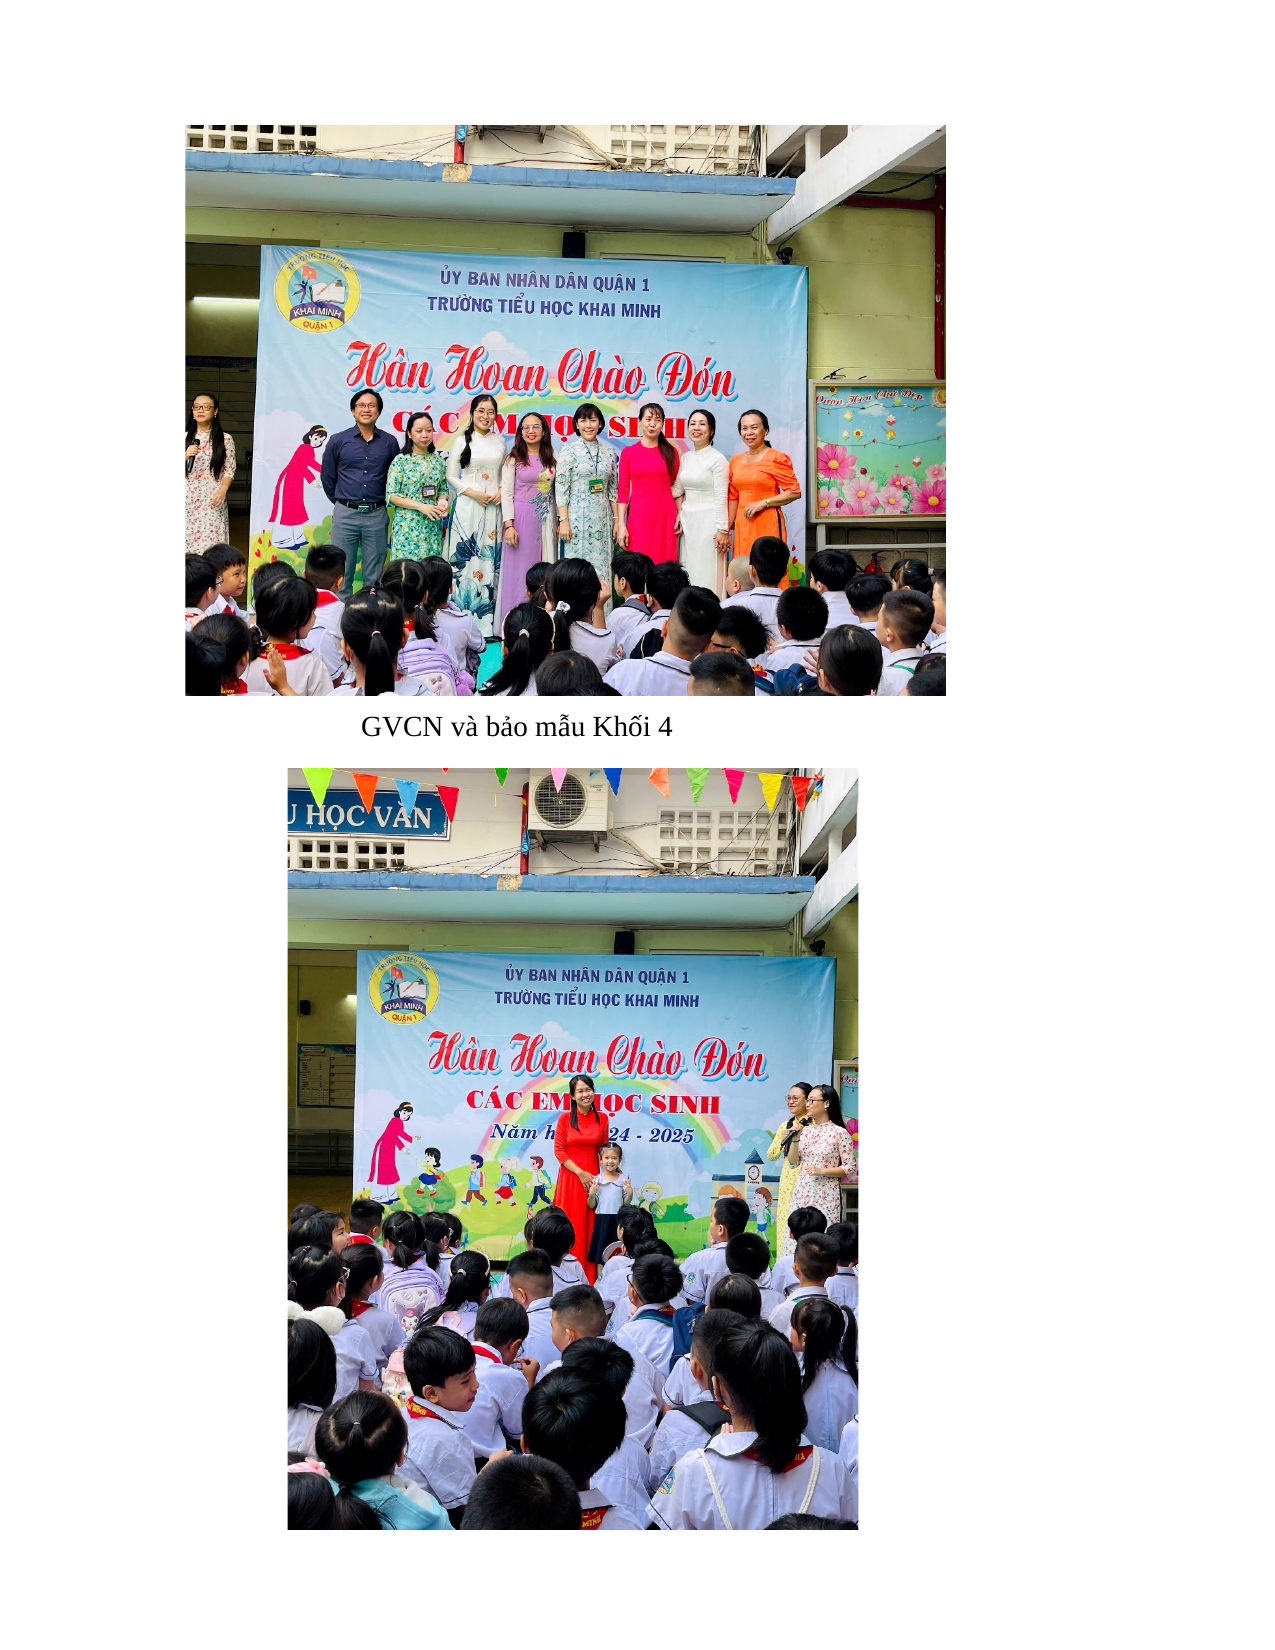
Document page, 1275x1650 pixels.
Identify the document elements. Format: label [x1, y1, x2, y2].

picture [185, 125, 946, 696]
picture [287, 768, 859, 1530]
